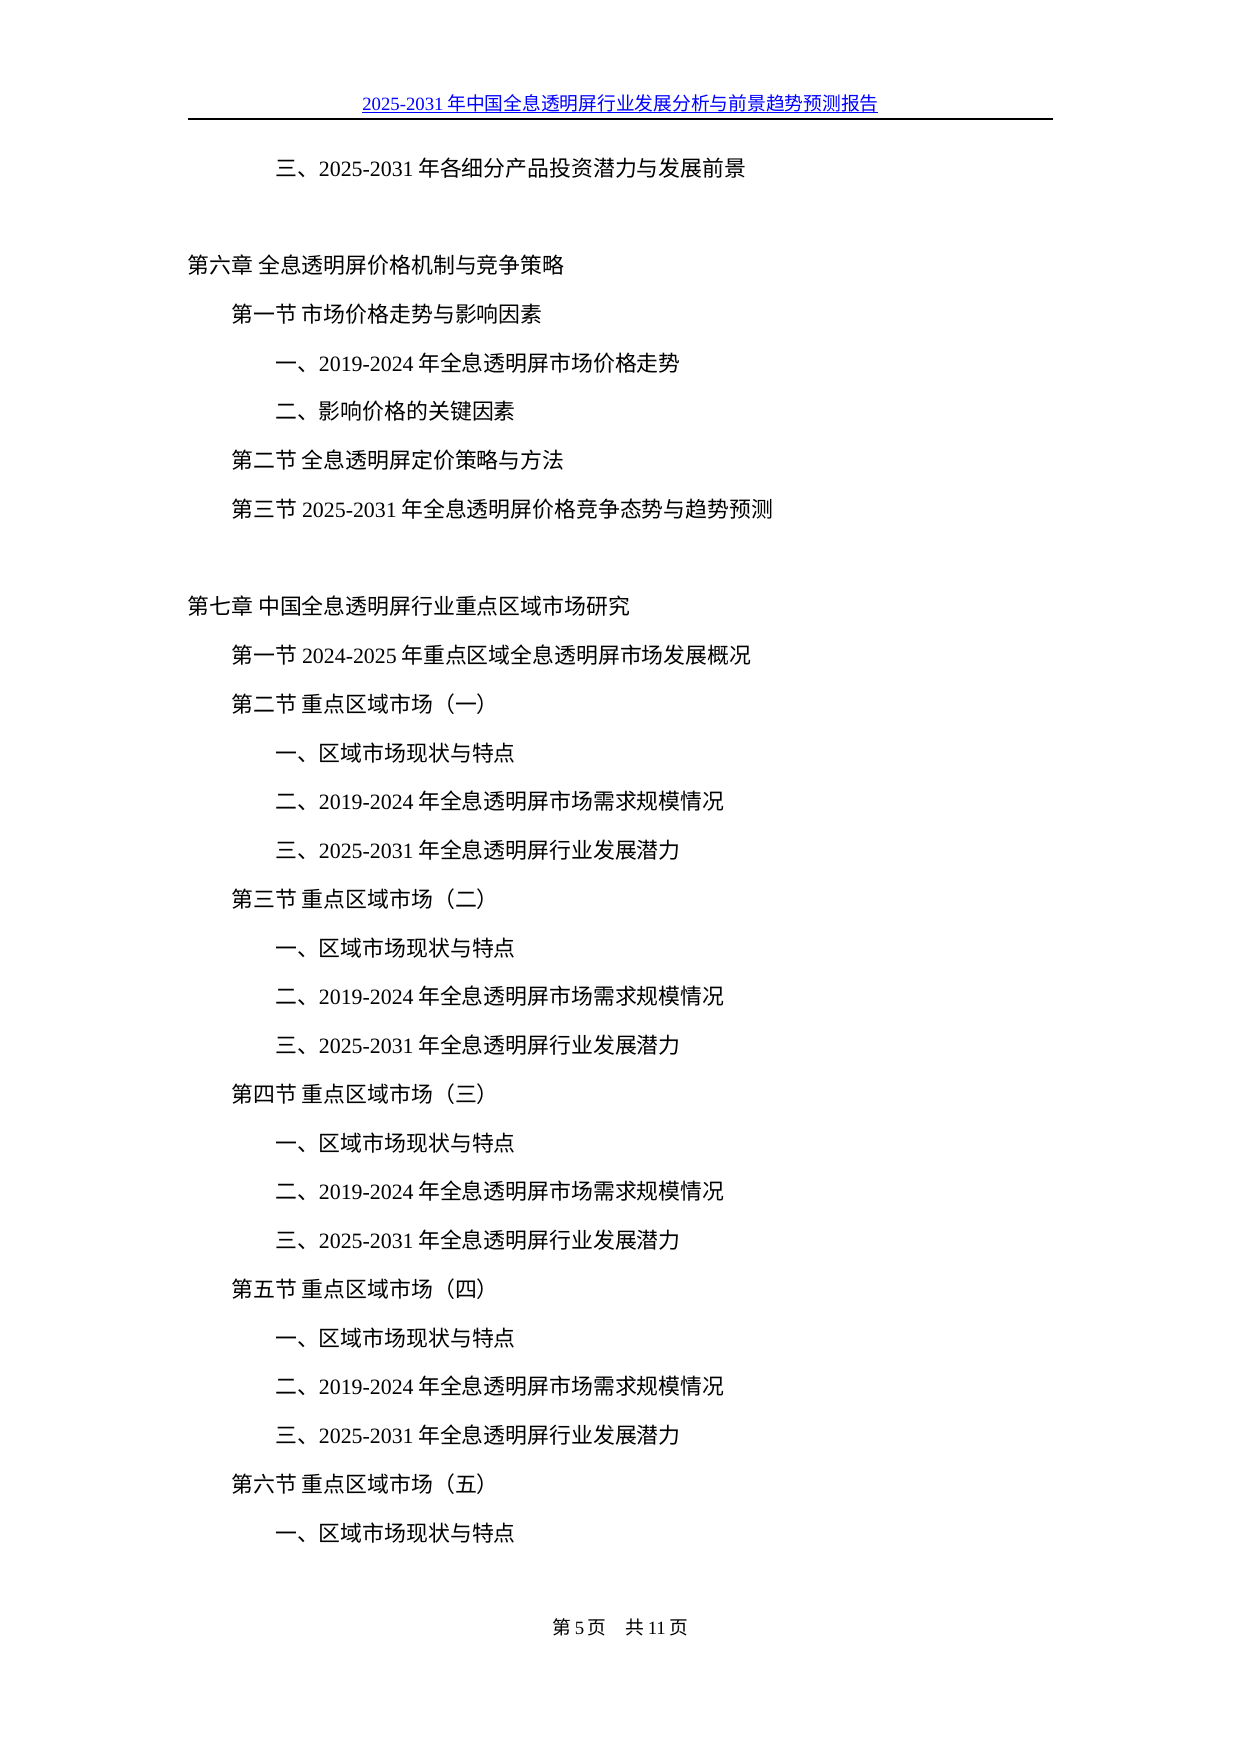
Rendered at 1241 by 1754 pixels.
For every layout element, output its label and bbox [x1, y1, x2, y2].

text [187, 150, 1053, 1548]
